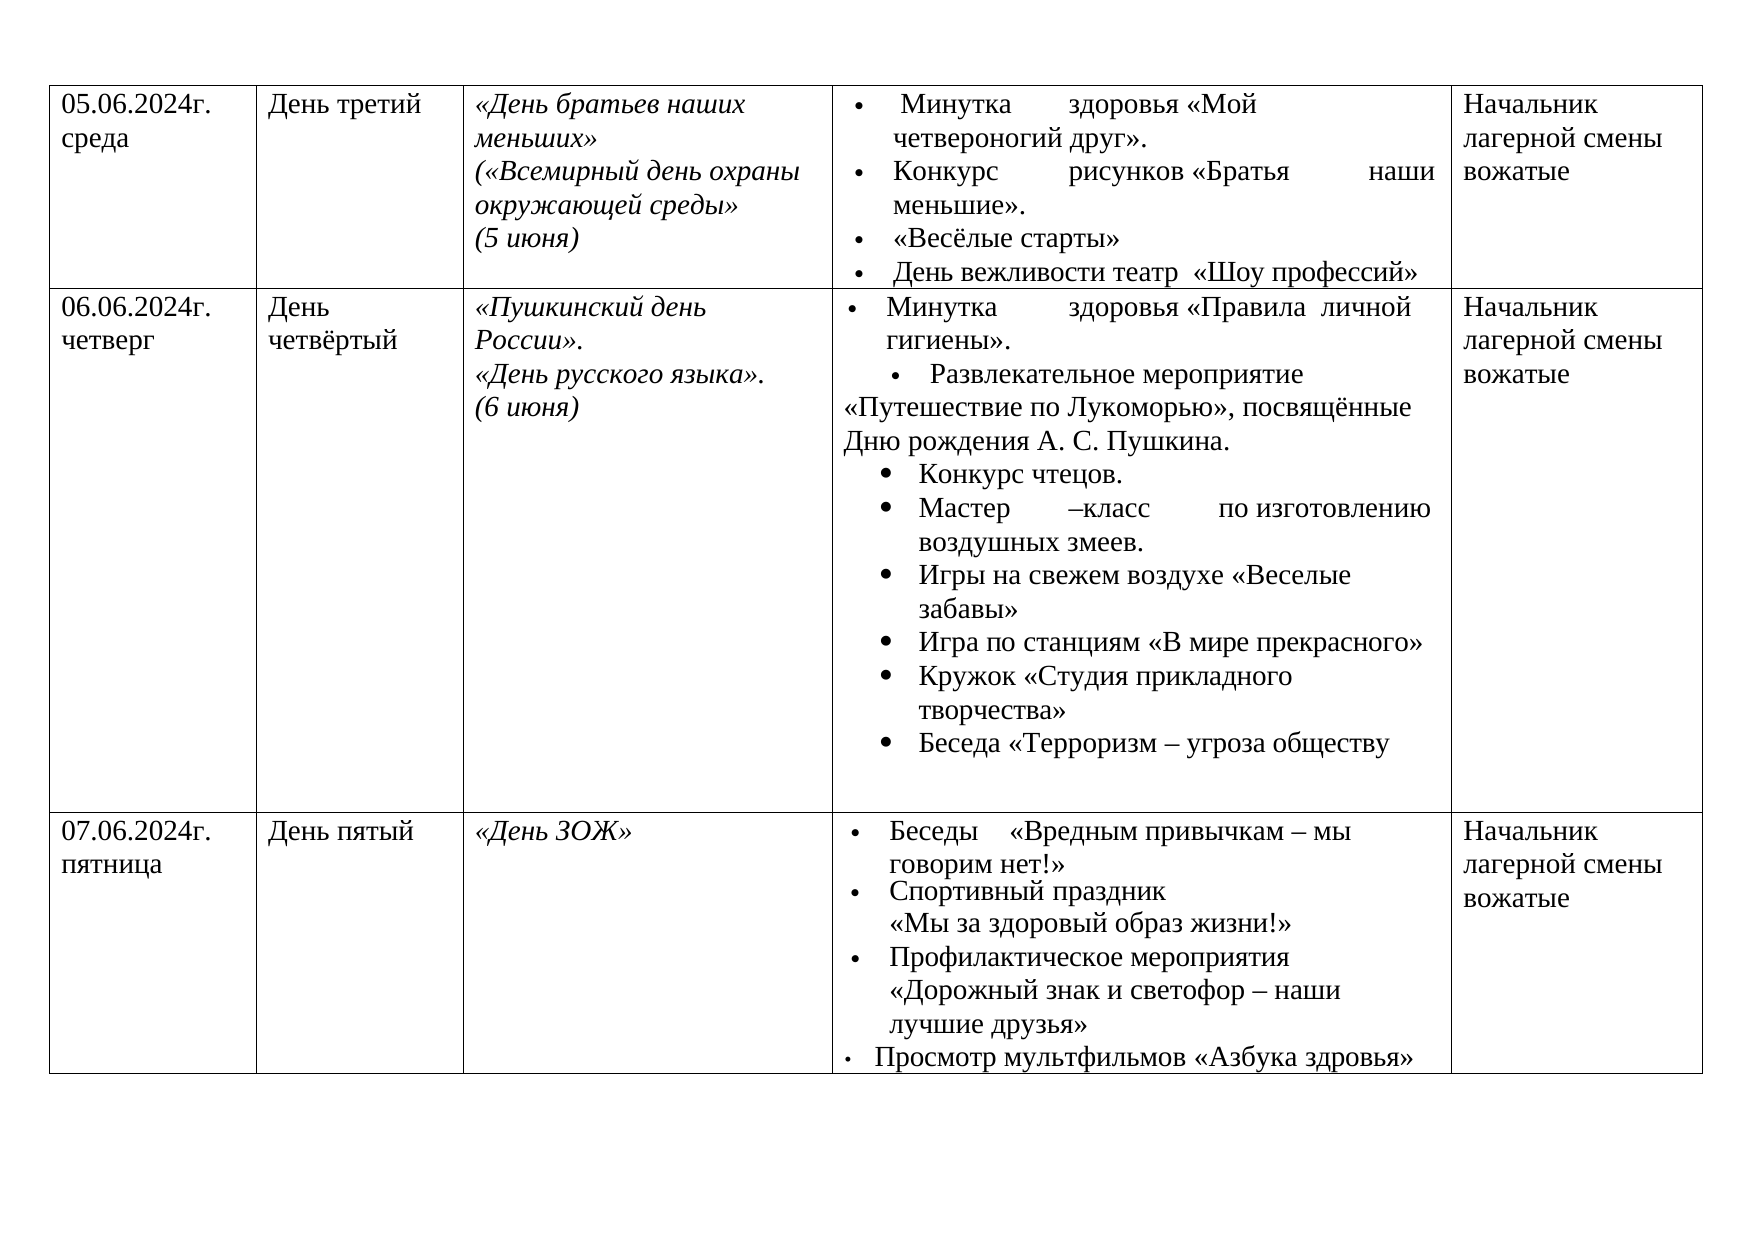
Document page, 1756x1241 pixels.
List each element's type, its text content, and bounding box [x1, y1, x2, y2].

table_cell «Пушкинский день России». «День русского языка». (6 июня) [464, 289, 832, 812]
table_cell Минутка здоровья «Мой четвероногий друг». Конкурс рисунков «Братья наши меньшие». «Весёлые старты» День вежливости театр «Шоу профессий» [833, 86, 1451, 288]
table_cell «День братьев наших меньших» («Всемирный день охраны окружающей среды» (5 июня) [464, 86, 832, 288]
table_cell День третий [257, 86, 463, 288]
table_cell День четвёртый [257, 289, 463, 812]
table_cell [50, 813, 256, 1073]
table_cell Минутка здоровья «Правила личной гигиены». Развлекательное мероприятие «Путешествие по Лукоморью», посвящённые Дню рождения А. С. Пушкина. Конкурс чтецов. Мастер –класс по изготовлению воздушных змеев. Игры на свежем воздухе «Веселые забавы» Игра по станциям «В мире прекрасного» Кружок «Студия прикладного творчества» Беседа «Терроризм – угроза обществу [833, 289, 1451, 812]
table_cell 06.06.2024г. четверг [50, 289, 256, 812]
table_cell Начальник лагерной смены вожатые [1452, 289, 1702, 812]
table_cell «День ЗОЖ» [464, 813, 832, 1073]
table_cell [1452, 86, 1702, 288]
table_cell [1452, 813, 1702, 1073]
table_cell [833, 813, 1451, 1073]
table_cell 05.06.2024г. среда [50, 86, 256, 288]
table_cell День пятый [257, 813, 463, 1073]
